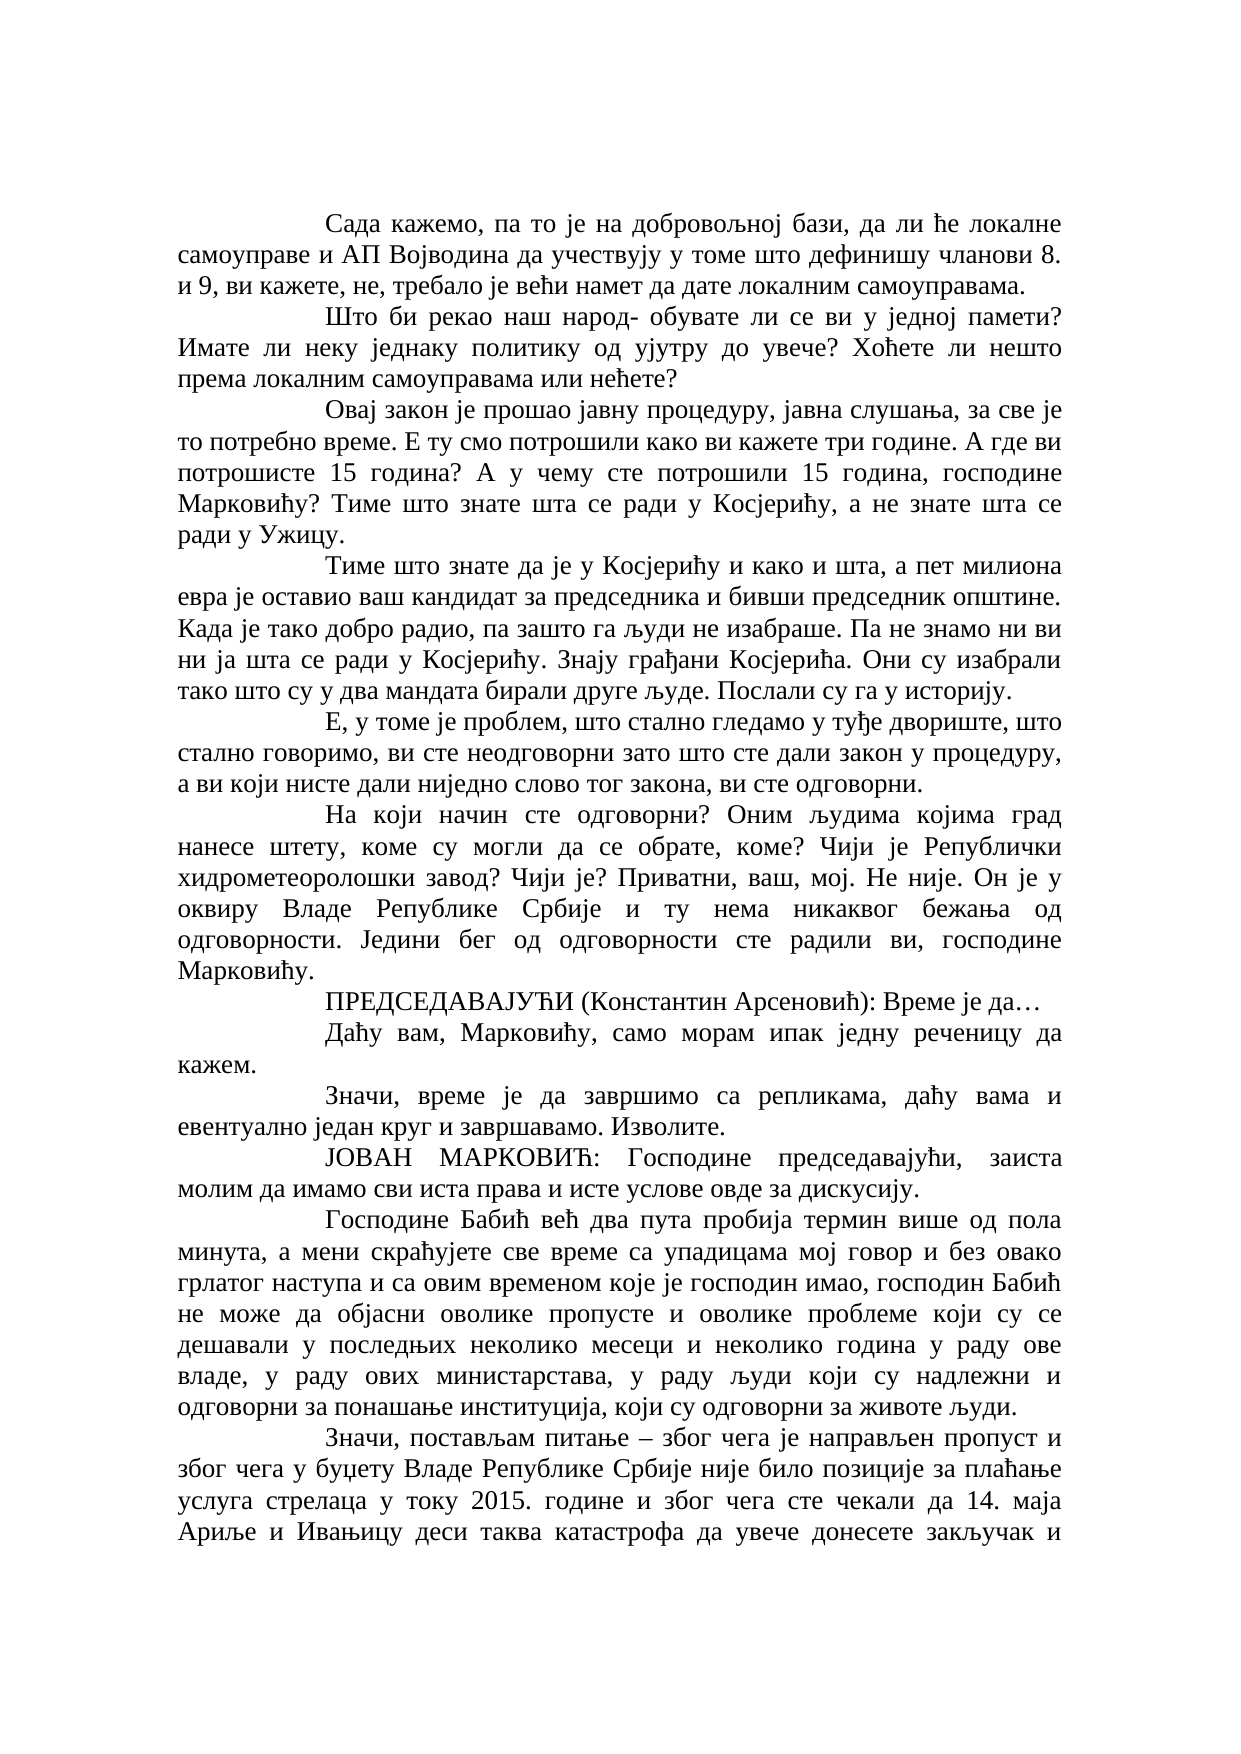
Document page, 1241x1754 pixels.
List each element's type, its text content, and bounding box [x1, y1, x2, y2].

text Сада кажемо, па то је на добровољној бази, да ли ће локалне самоуправе и АП Војводина да учествују у томе што дефинишу чланови 8. и 9, ви кажете, не, требало је већи намет да дате локалним самоуправама. [177, 207, 1063, 300]
text ЈОВАН МАРКОВИЋ: Господине председавајући, заиста молим да имамо сви иста права и исте услове овде за дискусију. [177, 1141, 1063, 1203]
text Е, у томе је проблем, што стално гледамо у туђе двориште, што стално говоримо, ви сте неодговорни зато што сте дали закон у процедуру, а ви који нисте дали ниједно слово тог закона, ви сте одговорни. [177, 705, 1063, 798]
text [177, 1421, 1063, 1546]
text Што би рекао наш народ- обувате ли се ви у једној памети? Имате ли неку једнаку политику од ујутру до увече? Хоћете ли нешто према локалним самоуправама или нећете? [177, 300, 1063, 394]
text На који начин сте одговорни? Оним људима којима град нанесе штету, коме су могли да се обрате, коме? Чији је Републички хидрометеоролошки завод? Чији је? Приватни, ваш, мој. Не није. Он је у оквиру Владе Републике Србије и ту нема никаквог бежања од одговорности. Једини бег од одговорности сте радили ви, господине Марковићу. [177, 798, 1063, 985]
text Овај закон је прошао јавну процедуру, јавна слушања, за све је то потребно време. Е ту смо потрошили како ви кажете три године. А где ви потрошисте 15 година? А у чему сте потрошили 15 година, господине Марковићу? Тиме што знате шта се ради у Косјерићу, а не знате шта се ради у Ужицу. [177, 394, 1063, 549]
text Даћу вам, Марковићу, само морам ипак једну реченицу да кажем. [177, 1017, 1063, 1079]
text Господине Бабић већ два пута пробија термин више од пола минута, а мени скраћујете све време са упадицама мој говор и без овако грлатог наступа и са овим временом које је господин имао, господин Бабић не може да објасни оволике пропусте и оволике проблеме који су се дешавали у последњих неколико месеци и неколико година у раду ове владе, у раду ових министарстава, у раду људи који су надлежни и одговорни за понашање институција, који су одговорни за животе људи. [177, 1203, 1063, 1421]
text ПРЕДСЕДАВАЈУЋИ (Константин Арсеновић): Време је да… [177, 985, 1063, 1017]
text Значи, време је да завршимо са репликама, даћу вама и евентуално један круг и завршавамо. Изволите. [177, 1079, 1063, 1141]
text Тиме што знате да је у Косјерићу и како и шта, а пет милиона евра је оставио ваш кандидат за председника и бивши председник општине. Када је тако добро радио, па зашто га људи не изабраше. Па не знамо ни ви ни ја шта се ради у Косјерићу. Знају грађани Косјерића. Они су изабрали тако што су у два мандата бирали друге људе. Послали су га у историју. [177, 549, 1063, 705]
